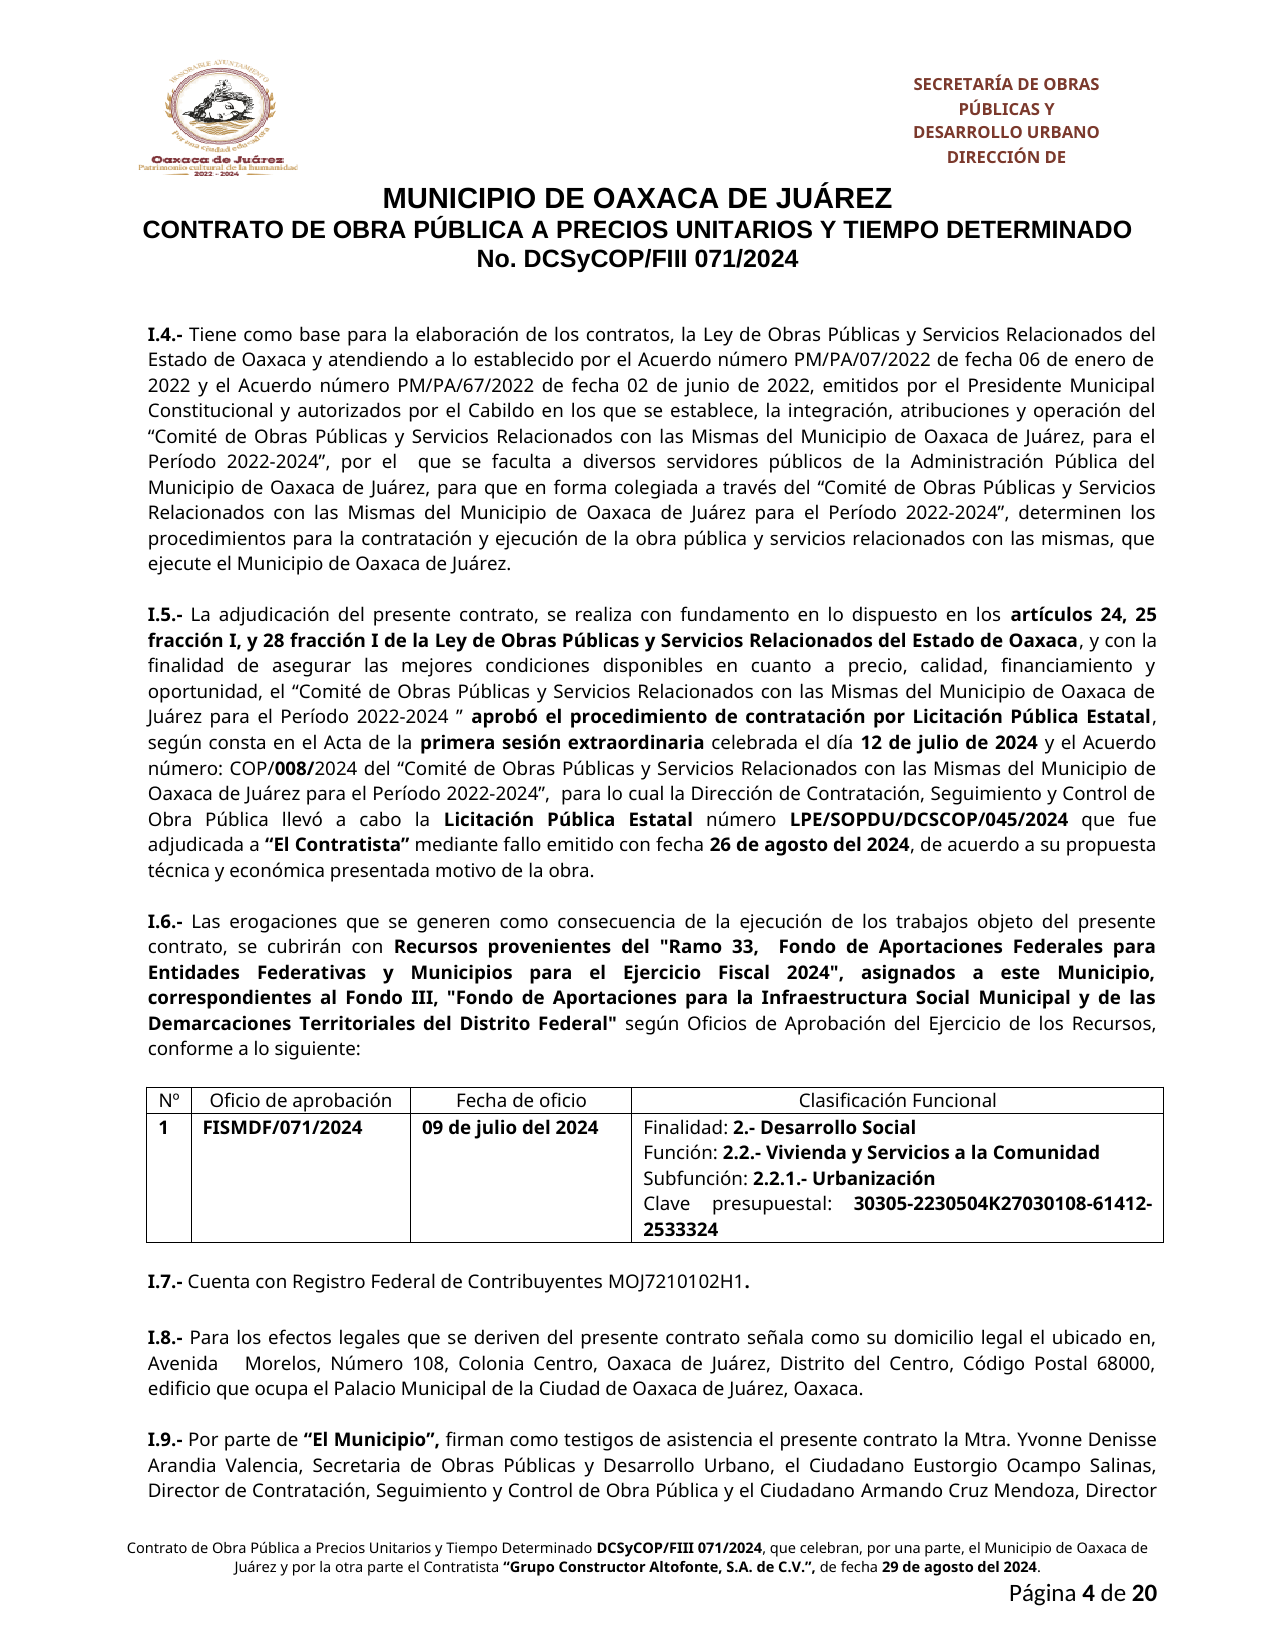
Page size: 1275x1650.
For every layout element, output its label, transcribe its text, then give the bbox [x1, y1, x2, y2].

table_header Oficio de aprobación [192, 1088, 410, 1113]
table_header Clasificación Funcional [632, 1088, 1163, 1113]
table_cell Finalidad: 2.- Desarrollo Social Función: 2.2.- Vivienda y Servicios a la Comunidad Subfunción: 2.2.1.- Urbanización Clave presupuestal: 30305-2230504K27030108-61412-2533324 [632, 1114, 1163, 1242]
table_cell FISMDF/071/2024 [192, 1114, 410, 1242]
table_cell 1 [147, 1114, 191, 1242]
text I.5.- La adjudicación del presente contrato, se realiza con fundamento en lo dispuesto en los artículos 24, 25 fracción I, y 28 fracción I de la Ley de Obras Públicas y Servicios Relacionados del Estado de Oaxaca, y con la finalidad de asegurar las mejores condiciones disponibles en cuanto a precio, calidad, financiamiento y oportunidad, el “Comité de Obras Públicas y Servicios Relacionados con las Mismas del Municipio de Oaxaca de Juárez para el Período 2022-2024 ” aprobó el procedimiento de contratación por Licitación Pública Estatal, según consta en el Acta de la primera sesión extraordinaria celebrada el día 12 de julio de 2024 y el Acuerdo número: COP/008/2024 del “Comité de Obras Públicas y Servicios Relacionados con las Mismas del Municipio de Oaxaca de Juárez para el Período 2022-2024”, para lo cual la Dirección de Contratación, Seguimiento y Control de Obra Pública llevó a cabo la Licitación Pública Estatal número LPE/SOPDU/DCSCOP/045/2024 que fue adjudicada a “El Contratista” mediante fallo emitido con fecha 26 de agosto del 2024, de acuerdo a su propuesta técnica y económica presentada motivo de la obra. [148, 602, 1157, 882]
text I.6.- Las erogaciones que se generen como consecuencia de la ejecución de los trabajos objeto del presente contrato, se cubrirán con Recursos provenientes del "Ramo 33, Fondo de Aportaciones Federales para Entidades Federativas y Municipios para el Ejercicio Fiscal 2024", asignados a este Municipio, correspondientes al Fondo III, "Fondo de Aportaciones para la Infraestructura Social Municipal y de las Demarcaciones Territoriales del Distrito Federal" según Oficios de Aprobación del Ejercicio de los Recursos, conforme a lo siguiente: [148, 908, 1157, 1061]
text I.8.- Para los efectos legales que se deriven del presente contrato señala como su domicilio legal el ubicado en, Avenida Morelos, Número 108, Colonia Centro, Oaxaca de Juárez, Distrito del Centro, Código Postal 68000, edificio que ocupa el Palacio Municipal de la Ciudad de Oaxaca de Juárez, Oaxaca. [148, 1324, 1157, 1401]
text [148, 1426, 1157, 1503]
text I.4.- Tiene como base para la elaboración de los contratos, la Ley de Obras Públicas y Servicios Relacionados del Estado de Oaxaca y atendiendo a lo establecido por el Acuerdo número PM/PA/07/2022 de fecha 06 de enero de 2022 y el Acuerdo número PM/PA/67/2022 de fecha 02 de junio de 2022, emitidos por el Presidente Municipal Constitucional y autorizados por el Cabildo en los que se establece, la integración, atribuciones y operación del “Comité de Obras Públicas y Servicios Relacionados con las Mismas del Municipio de Oaxaca de Juárez, para el Período 2022-2024”, por el que se faculta a diversos servidores públicos de la Administración Pública del Municipio de Oaxaca de Juárez, para que en forma colegiada a través del “Comité de Obras Públicas y Servicios Relacionados con las Mismas del Municipio de Oaxaca de Juárez para el Período 2022-2024”, determinen los procedimientos para la contratación y ejecución de la obra pública y servicios relacionados con las mismas, que ejecute el Municipio de Oaxaca de Juárez. [148, 321, 1157, 576]
table_header Fecha de oficio [411, 1088, 631, 1113]
table_header Nº [147, 1088, 191, 1113]
text I.7.- Cuenta con Registro Federal de Contribuyentes MOJ7210102H1. [148, 1268, 1157, 1294]
table_cell 09 de julio del 2024 [411, 1114, 631, 1242]
